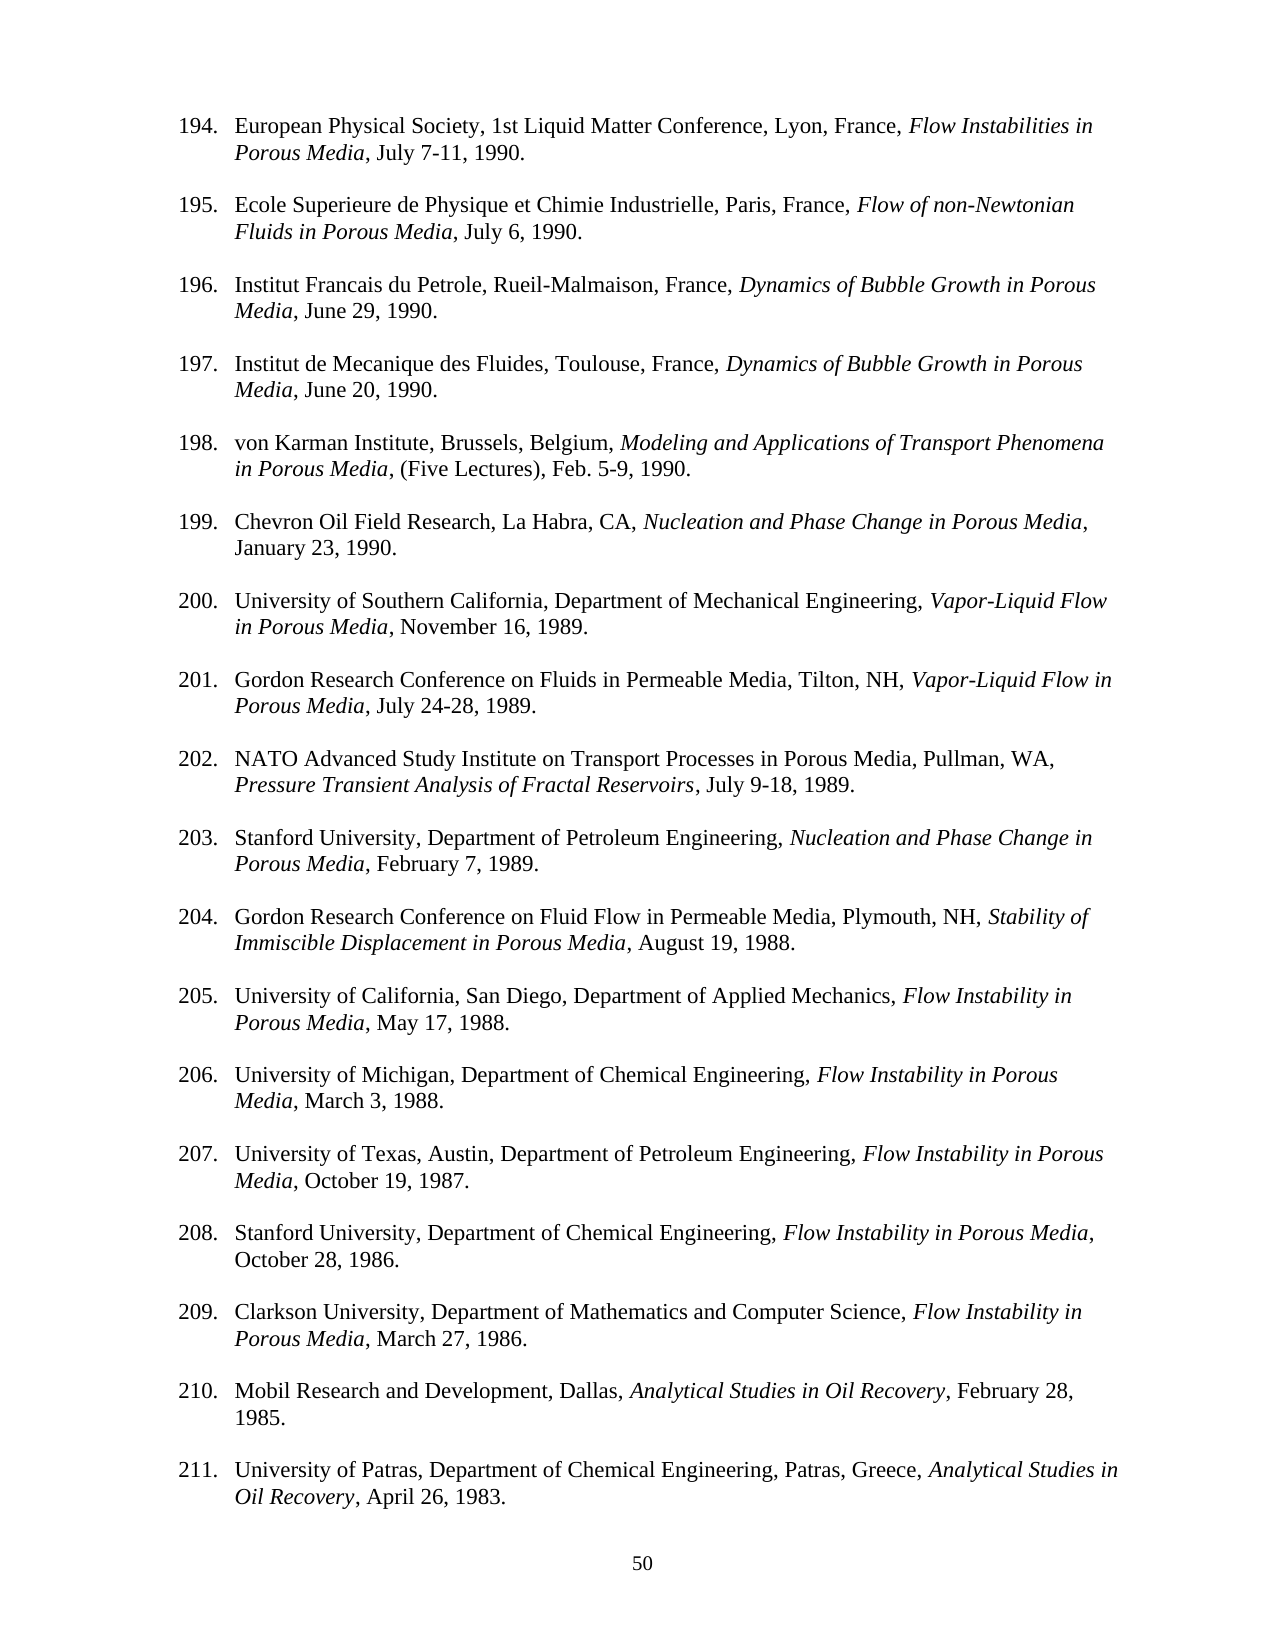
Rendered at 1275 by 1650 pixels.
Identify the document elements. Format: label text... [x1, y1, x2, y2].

list NATO Advanced Study Institute on Transport Processes in Porous Media, , Pressure Transient Analysis of Fractal Reservoirs, July 9-18, 1989. [178, 745, 1125, 798]
list Ecole Superieure de Physique et Chimie Industrielle, Paris, France, Flow of non-Newtonian Fluids in Porous Media, July 6, 1990. [178, 192, 1125, 244]
list of , , Department of Applied Mechanics, Flow Instability in Porous Media, May 17, 1988. [178, 982, 1125, 1035]
list University of Patras, Department of Chemical Engineering, Patras, Greece, Analytical Studies in Oil Recovery, April 26, 1983. [178, 1457, 1125, 1509]
list Gordon Research Conference on Fluid Flow in Permeable Media, , Stability of Immiscible Displacement in Porous Media, August 19, 1988. [178, 903, 1125, 956]
list von Karman Institute, , Modeling and Applications of Transport Phenomena in Porous Media, (Five Lectures), Feb. 5-9, 1990. [178, 429, 1125, 481]
list Mobil Research and Development, , Analytical Studies in Oil Recovery, February 28, 1985. [178, 1377, 1125, 1430]
list Clarkson University, Department of Mathematics and Computer Science, Flow Instability in Porous Media, March 27, 1986. [178, 1298, 1125, 1351]
list , Department of Chemical Engineering, Flow Instability in Porous Media, March 3, 1988. [178, 1061, 1125, 1114]
list European Physical Society, 1st Liquid Matter Conference, , Flow Instabilities in Porous Media, July 7-11, 1990. [178, 112, 1125, 165]
list Gordon Research Conference on Fluids in Permeable Media, , Vapor-Liquid Flow in Porous Media, July 24-28, 1989. [178, 666, 1125, 719]
list Chevron Oil Field Research, , Nucleation and Phase Change in Porous Media, January 23, 1990. [178, 508, 1125, 561]
list Institut Francais du Petrole, , Dynamics of Bubble Growth in Porous Media, June 29, 1990. [178, 271, 1125, 323]
list , Department of Mechanical Engineering, Vapor-Liquid Flow in Porous Media, November 16, 1989. [178, 587, 1125, 639]
list Institut de Mecanique des Fluides, , Dynamics of Bubble Growth in Porous Media, June 20, 1990. [178, 350, 1125, 402]
list University of Texas, Austin, Department of Petroleum Engineering, Flow Instability in Porous Media, October 19, 1987. [178, 1140, 1125, 1193]
list Stanford University, Department of Chemical Engineering, Flow Instability in Porous Media, October 28, 1986. [178, 1219, 1125, 1272]
list Stanford University, Department of Petroleum Engineering, Nucleation and Phase Change in Porous Media, February 7, 1989. [178, 824, 1125, 877]
